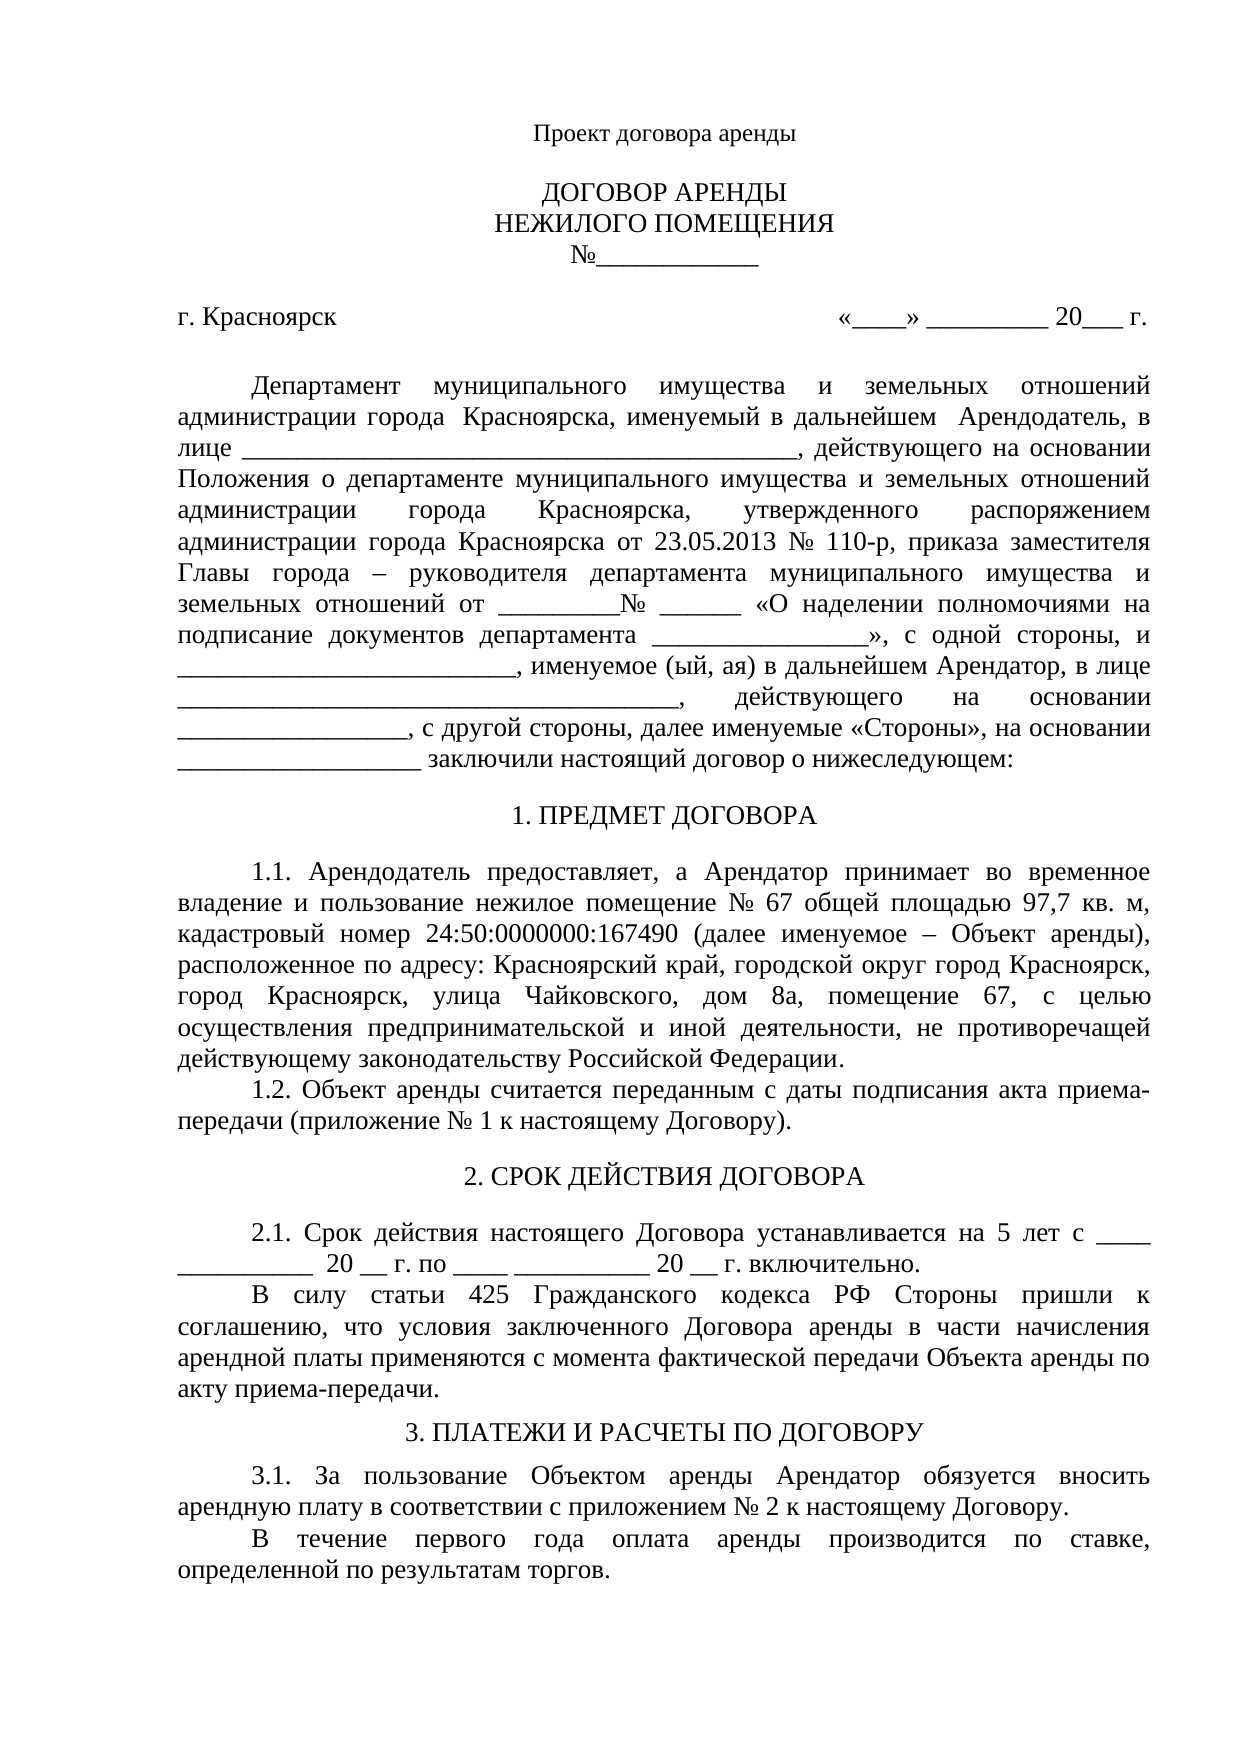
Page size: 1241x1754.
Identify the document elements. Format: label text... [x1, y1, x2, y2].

text 3. ПЛАТЕЖИ И РАСЧЕТЫ ПО ДОГОВОРУ [177, 1416, 1152, 1447]
text Департамент муниципального имущества и земельных отношений администрации города Красноярска, именуемый в дальнейшем Арендодатель, в лице _________________________________________, действующего на основании Положения о департаменте муниципального имущества и земельных отношений администрации города Красноярска, утвержденного распоряжением администрации города Красноярска от 23.05.2013 № 110-р, приказа заместителя Главы города – руководителя департамента муниципального имущества и земельных отношений от _________№ ______ «О наделении полномочиями на подписание документов департамента ________________», с одной стороны, и _________________________, именуемое (ый, ая) в дальнейшем Арендатор, в лице _____________________________________, действующего на основании _________________, с другой стороны, далее именуемые «Стороны», на основании __________________ заключили настоящий договор о нижеследующем: [177, 369, 1152, 774]
text 1. ПРЕДМЕТ ДОГОВОРА [177, 799, 1152, 830]
text 2. СРОК ДЕЙСТВИЯ ДОГОВОРА [177, 1160, 1152, 1191]
text 3.1. За пользование Объектом аренды Арендатор обязуется вносить арендную плату в соответствии с приложением № 2 к настоящему Договору. [177, 1459, 1152, 1522]
text В течение первого года оплата аренды производится по ставке, определенной по результатам торгов. [177, 1522, 1152, 1584]
text №____________ [177, 238, 1152, 269]
text 1.2. Объект аренды считается переданным с даты подписания акта приема-передачи (приложение № 1 к настоящему Договору). [177, 1073, 1152, 1135]
text ДОГОВОР АРЕНДЫ [177, 176, 1152, 207]
text 1.1. Арендодатель предоставляет, а Арендатор принимает во временное владение и пользование нежилое помещение № 67 общей площадью 97,7 кв. м, кадастровый номер 24:50:0000000:167490 (далее именуемое – Объект аренды), расположенное по адресу: Красноярский край, городской округ город Красноярск, город Красноярск, улица Чайковского, дом 8а, помещение 67, с целью осуществления предпринимательской и иной деятельности, не противоречащей действующему законодательству Российской Федерации. [177, 855, 1152, 1073]
text Проект договора аренды [177, 118, 1152, 147]
text В силу статьи 425 Гражданского кодекса РФ Стороны пришли к соглашению, что условия заключенного Договора аренды в части начисления арендной платы применяются с момента фактической передачи Объекта аренды по акту приема-передачи. [177, 1279, 1152, 1403]
text 2.1. Срок действия настоящего Договора устанавливается на 5 лет с ____ __________ 20 __ г. по ____ __________ 20 __ г. включительно. [177, 1216, 1152, 1279]
text г. Красноярск «____» _________ 20___ г. [177, 300, 1152, 331]
text НЕЖИЛОГО ПОМЕЩЕНИЯ [177, 207, 1152, 238]
